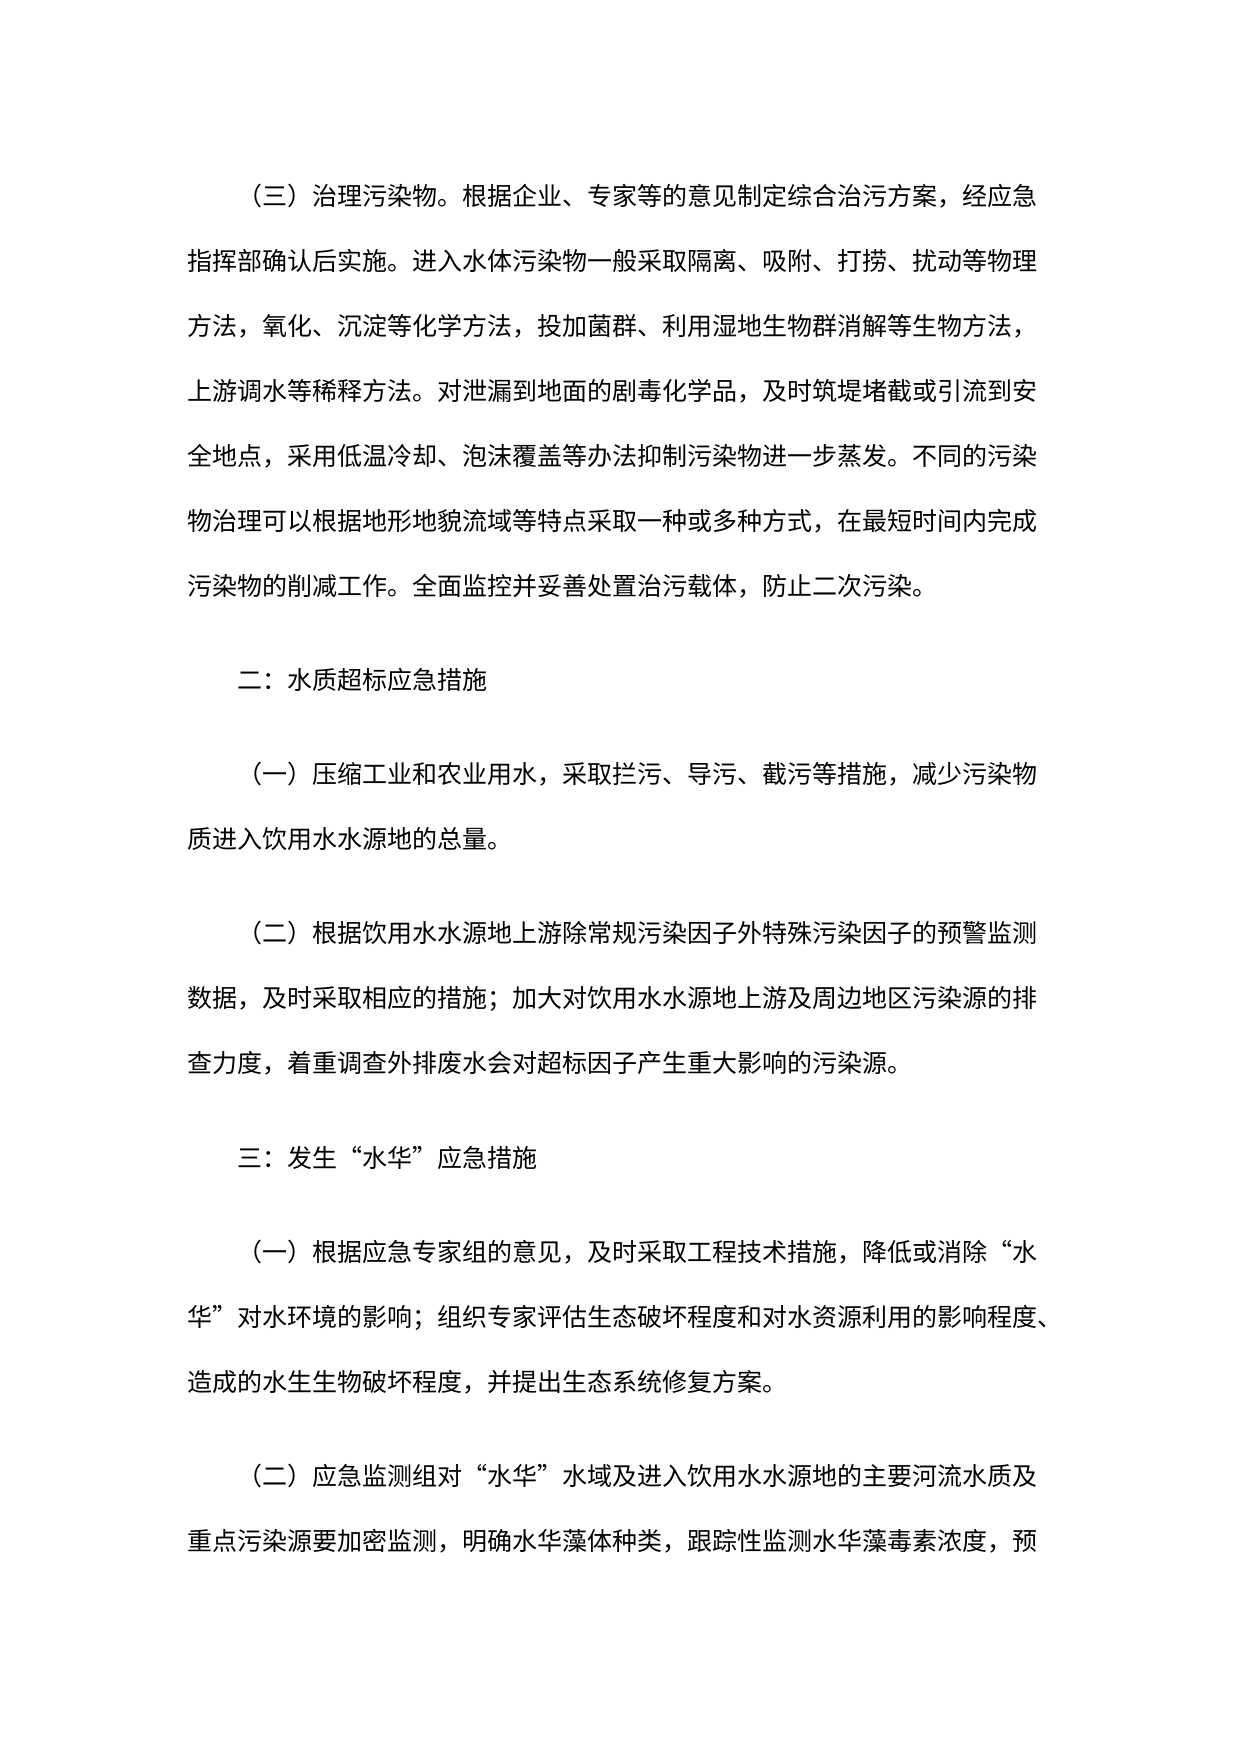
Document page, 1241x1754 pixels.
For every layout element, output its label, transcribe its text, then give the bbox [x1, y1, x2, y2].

text （二）根据饮用水水源地上游除常规污染因子外特殊污染因子的预警监测数据，及时采取相应的措施；加大对饮用水水源地上游及周边地区污染源的排查力度，着重调查外排废水会对超标因子产生重大影响的污染源。 [187, 899, 1053, 1094]
text 二：水质超标应急措施 [187, 646, 1053, 711]
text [187, 1442, 1053, 1572]
text （三）治理污染物。根据企业、专家等的意见制定综合治污方案，经应急指挥部确认后实施。进入水体污染物一般采取隔离、吸附、打捞、扰动等物理方法，氧化、沉淀等化学方法，投加菌群、利用湿地生物群消解等生物方法，上游调水等稀释方法。对泄漏到地面的剧毒化学品，及时筑堤堵截或引流到安全地点，采用低温冷却、泡沫覆盖等办法抑制污染物进一步蒸发。不同的污染物治理可以根据地形地貌流域等特点采取一种或多种方式，在最短时间内完成污染物的削减工作。全面监控并妥善处置治污载体，防止二次污染。 [187, 162, 1053, 617]
text （一）根据应急专家组的意见，及时采取工程技术措施，降低或消除“水华”对水环境的影响；组织专家评估生态破坏程度和对水资源利用的影响程度、造成的水生生物破坏程度，并提出生态系统修复方案。 [187, 1218, 1053, 1413]
text （一）压缩工业和农业用水，采取拦污、导污、截污等措施，减少污染物质进入饮用水水源地的总量。 [187, 740, 1053, 870]
text 三：发生“水华”应急措施 [187, 1124, 1053, 1189]
